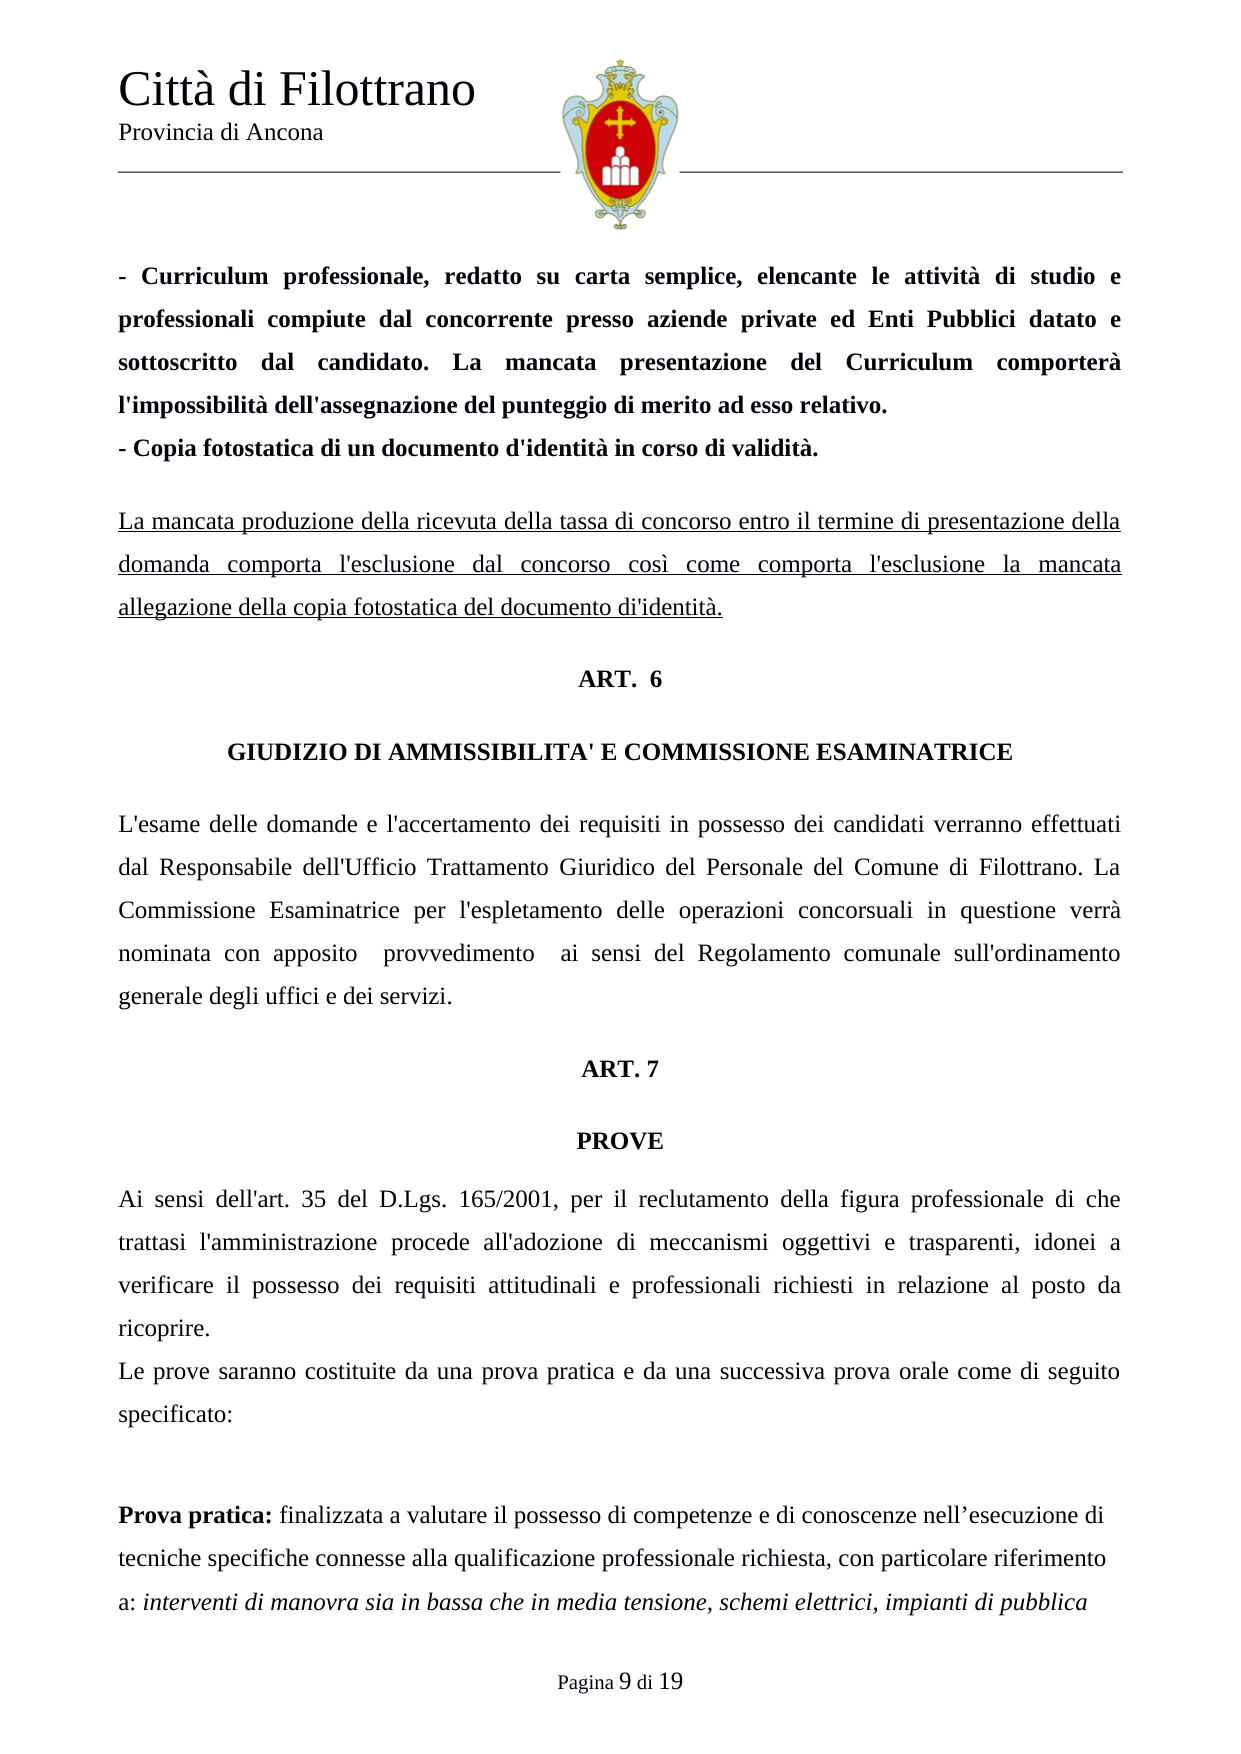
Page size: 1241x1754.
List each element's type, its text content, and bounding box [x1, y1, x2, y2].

text La mancata produzione della ricevuta della tassa di concorso entro il termine di presentazione della domanda comporta l'esclusione dal concorso così come comporta l'esclusione la mancata allegazione della copia fotostatica del documento di'identità. [118, 575, 1122, 621]
text La mancata produzione della ricevuta della tassa di concorso entro il termine di presentazione della domanda comporta l'esclusione dal concorso così come comporta l'esclusione la mancata allegazione della copia fotostatica del documento di'identità. [118, 506, 1122, 574]
text - Curriculum professionale, redatto su carta semplice, elencante le attività di studio e professionali compiute dal concorrente presso aziende private ed Enti Pubblici datato e sottoscritto dal candidato. La mancata presentazione del Curriculum comporterà l'impossibilità dell'assegnazione del punteggio di merito ad esso relativo. [118, 261, 1122, 419]
text - Copia fotostatica di un documento d'identità in corso di validità. [118, 433, 1122, 462]
text PROVE [118, 1126, 1122, 1155]
text L'esame delle domande e l'accertamento dei requisiti in possesso dei candidati verranno effettuati dal Responsabile dell'Ufficio Trattamento Giuridico del Personale del Comune di Filottrano. La Commissione Esaminatrice per l'espletamento delle operazioni concorsuali in questione verrà nominata con apposito provvedimento ai sensi del Regolamento comunale sull'ordinamento generale degli uffici e dei servizi. [118, 809, 1122, 1010]
text ART. 6 [118, 664, 1122, 693]
text GIUDIZIO DI AMMISSIBILITA' E COMMISSIONE ESAMINATRICE [118, 737, 1122, 765]
text Le prove saranno costituite da una prova pratica e da una successiva prova orale come di seguito specificato: [118, 1356, 1122, 1428]
text ART. 7 [118, 1054, 1122, 1082]
text Ai sensi dell'art. 35 del D.Lgs. 165/2001, per il reclutamento della figura professionale di che trattasi l'amministrazione procede all'adozione di meccanismi oggettivi e trasparenti, idonei a verificare il possesso dei requisiti attitudinali e professionali richiesti in relazione al posto da ricoprire. [118, 1184, 1122, 1342]
picture [118, 59, 1123, 230]
